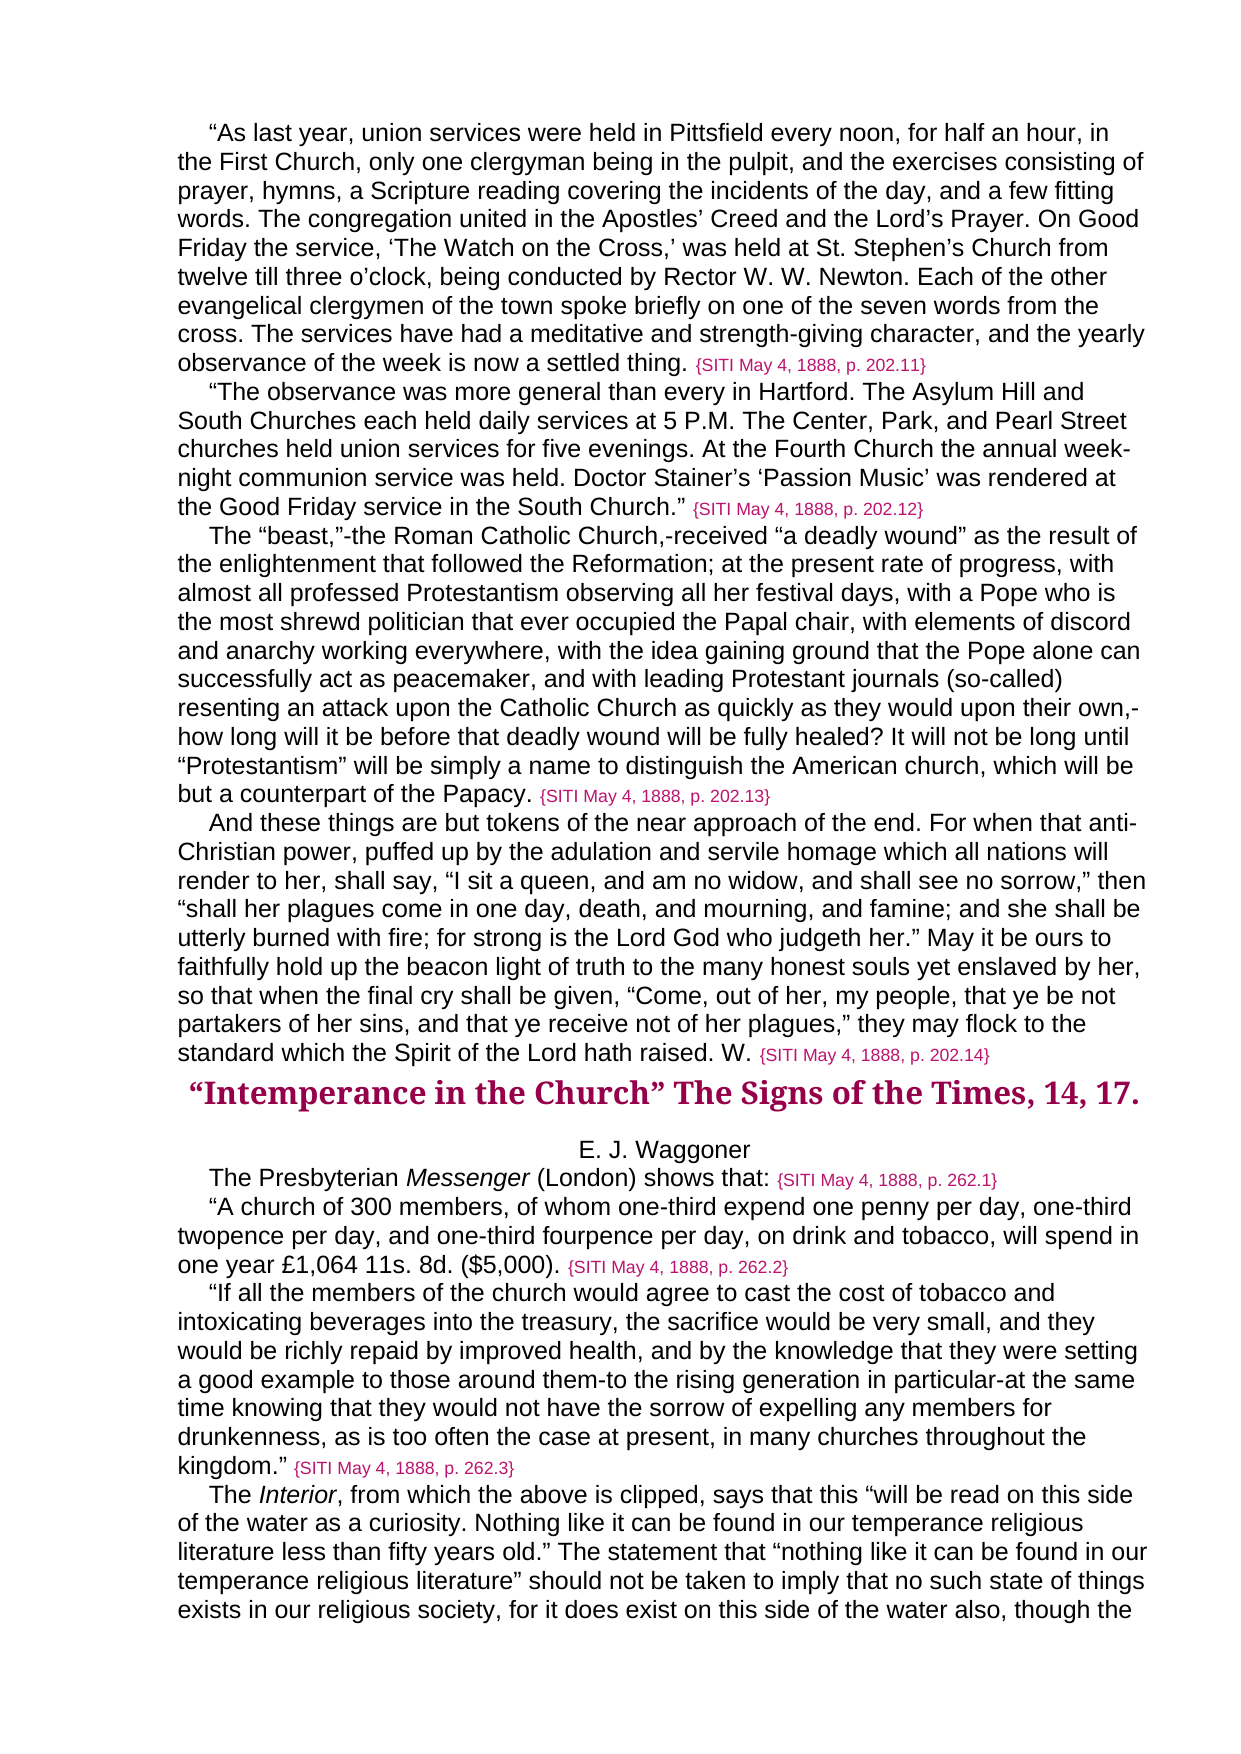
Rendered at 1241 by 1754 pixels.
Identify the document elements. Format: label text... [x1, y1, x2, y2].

text “Intemperance in the Church” The Signs of the Times, 14, 17. [177, 1067, 1152, 1114]
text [177, 1479, 1152, 1623]
text “If all the members of the church would agree to cast the cost of tobacco and intoxicating beverages into the treasury, the sacrifice would be very small, and they would be richly repaid by improved health, and by the knowledge that they were setting a good example to those around them-to the rising generation in particular-at the same time knowing that they would not have the sorrow of expelling any members for drunkenness, as is too often the case at present, in many churches throughout the kingdom.” {SITI May 4, 1888, p. 262.3} [177, 1278, 1152, 1479]
text E. J. Waggoner [177, 1134, 1152, 1163]
text “The observance was more general than every in Hartford. The Asylum Hill and South Churches each held daily services at 5 P.M. The Center, Park, and Pearl Street churches held union services for five evenings. At the Fourth Church the annual week-night communion service was held. Doctor Stainer’s ‘Passion Music’ was rendered at the Good Friday service in the South Church.” {SITI May 4, 1888, p. 202.12} [177, 377, 1152, 521]
text And these things are but tokens of the near approach of the end. For when that anti-Christian power, puffed up by the adulation and servile homage which all nations will render to her, shall say, “I sit a queen, and am no widow, and shall see no sorrow,” then “shall her plagues come in one day, death, and mourning, and famine; and she shall be utterly burned with fire; for strong is the Lord God who judgeth her.” May it be ours to faithfully hold up the beacon light of truth to the many honest souls yet enslaved by her, so that when the final cry shall be given, “Come, out of her, my people, that ye be not partakers of her sins, and that ye receive not of her plagues,” they may flock to the standard which the Spirit of the Lord hath raised. W. {SITI May 4, 1888, p. 202.14} [177, 808, 1152, 1067]
text “A church of 300 members, of whom one-third expend one penny per day, one-third twopence per day, and one-third fourpence per day, on drink and tobacco, will spend in one year £1,064 11s. 8d. ($5,000). {SITI May 4, 1888, p. 262.2} [177, 1192, 1152, 1278]
text “As last year, union services were held in Pittsfield every noon, for half an hour, in the First Church, only one clergyman being in the pulpit, and the exercises consisting of prayer, hymns, a Scripture reading covering the incidents of the day, and a few fitting words. The congregation united in the Apostles’ Creed and the Lord’s Prayer. On Good Friday the service, ‘The Watch on the Cross,’ was held at St. Stephen’s Church from twelve till three o’clock, being conducted by Rector W. W. Newton. Each of the other evangelical clergymen of the town spoke briefly on one of the seven words from the cross. The services have had a meditative and strength-giving character, and the yearly observance of the week is now a settled thing. {SITI May 4, 1888, p. 202.11} [177, 118, 1152, 377]
text The “beast,”-the Roman Catholic Church,-received “a deadly wound” as the result of the enlightenment that followed the Reformation; at the present rate of progress, with almost all professed Protestantism observing all her festival days, with a Pope who is the most shrewd politician that ever occupied the Papal chair, with elements of discord and anarchy working everywhere, with the idea gaining ground that the Pope alone can successfully act as peacemaker, and with leading Protestant journals (so-called) resenting an attack upon the Catholic Church as quickly as they would upon their own,-how long will it be before that deadly wound will be fully healed? It will not be long until “Protestantism” will be simply a name to distinguish the American church, which will be but a counterpart of the Papacy. {SITI May 4, 1888, p. 202.13} [177, 521, 1152, 808]
text The Presbyterian Messenger (London) shows that: {SITI May 4, 1888, p. 262.1} [177, 1163, 1152, 1192]
